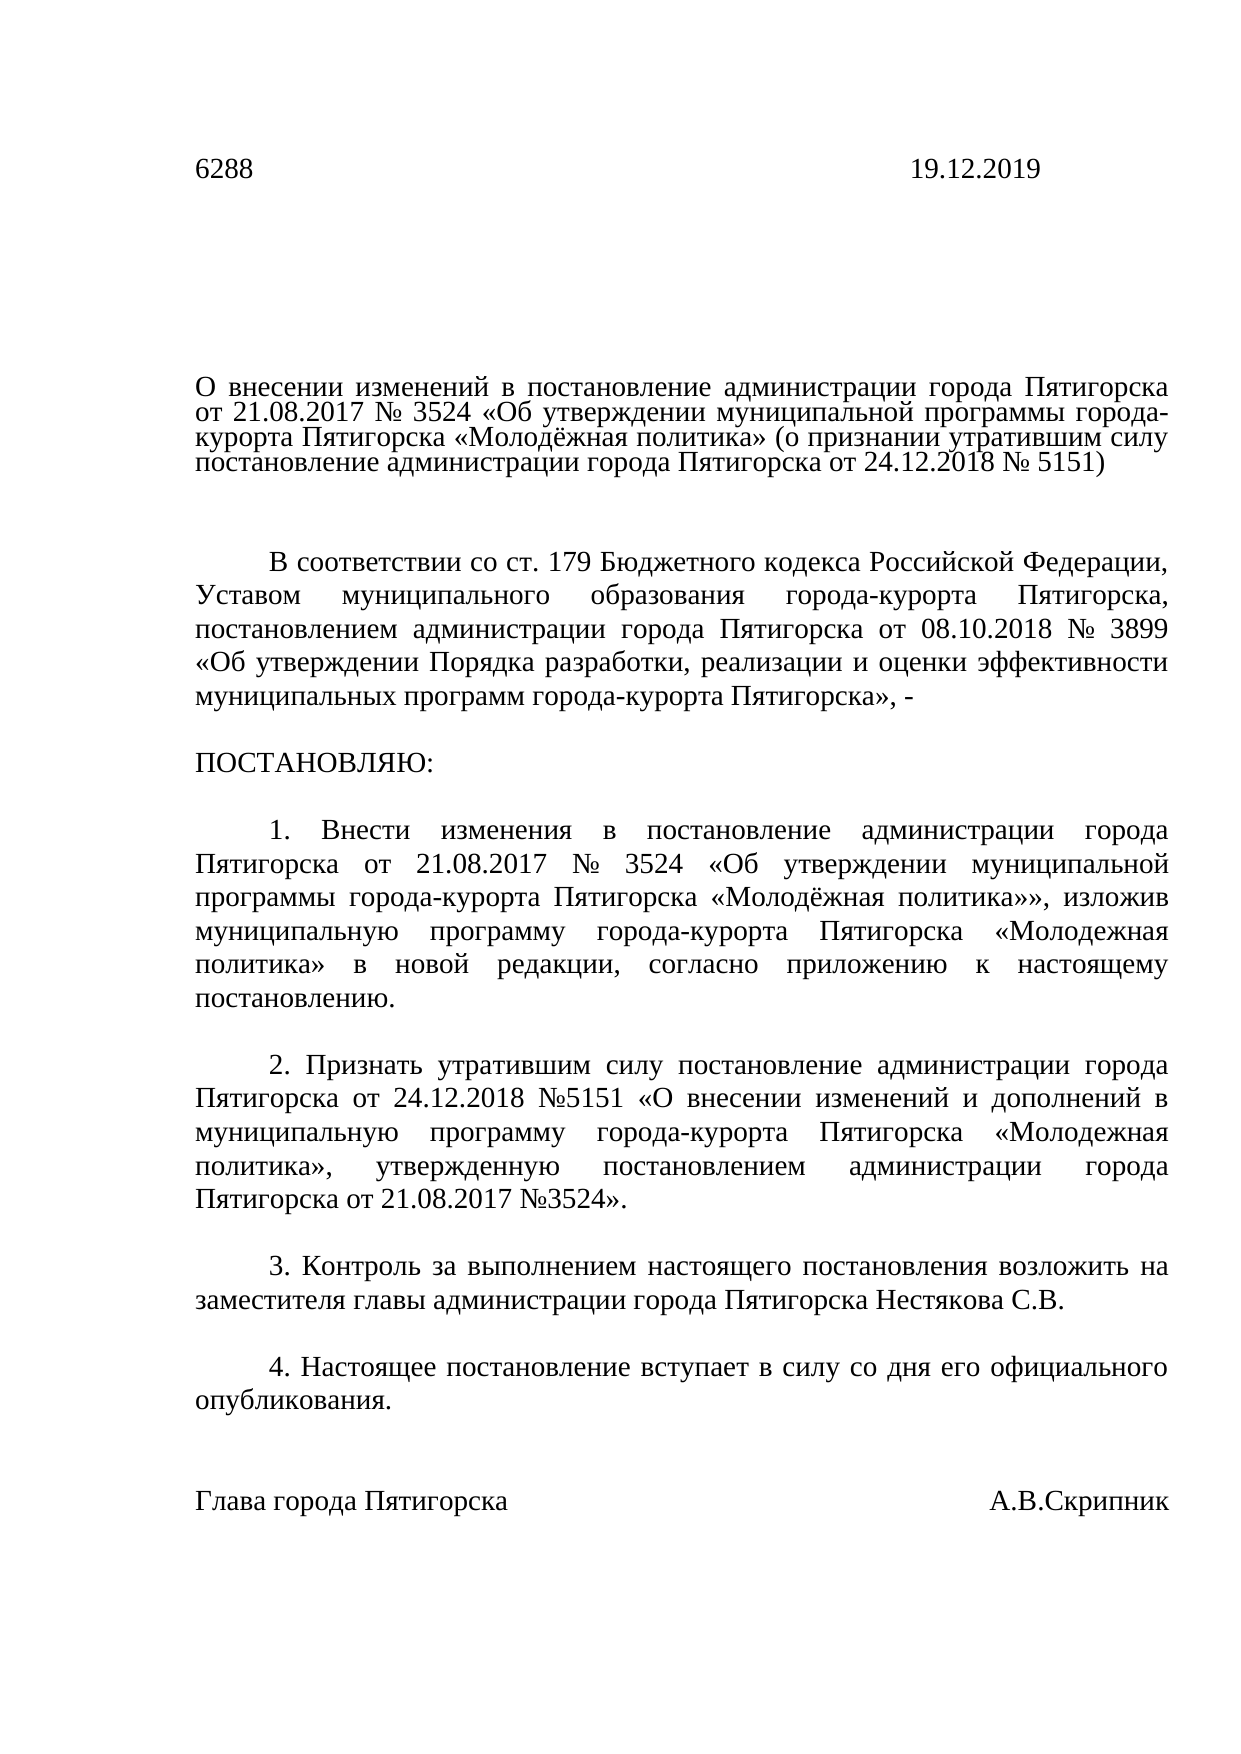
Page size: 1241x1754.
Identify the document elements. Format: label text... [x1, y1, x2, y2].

text В соответствии со ст. 179 Бюджетного кодекса Российской Федерации, Уставом муниципального образования города-курорта Пятигорска, постановлением администрации города Пятигорска от 08.10.2018 № 3899 «Об утверждении Порядка разработки, реализации и оценки эффективности муниципальных программ города-курорта Пятигорска», - [195, 544, 1169, 712]
text 6288 19.12.2019 [195, 152, 1169, 185]
text 4. Настоящее постановление вступает в силу со дня его официального опубликования. [195, 1349, 1169, 1416]
text О внесении изменений в постановление администрации города Пятигорска от 21.08.2017 № 3524 «Об утверждении муниципальной программы города-курорта Пятигорска «Молодёжная политика» (о признании утратившим силу постановление администрации города Пятигорска от 24.12.2018 № 5151) [195, 377, 1169, 477]
text ПОСТАНОВЛЯЮ: [195, 745, 1169, 779]
text 1. Внести изменения в постановление администрации города Пятигорска от 21.08.2017 № 3524 «Об утверждении муниципальной программы города-курорта Пятигорска «Молодёжная политика»», изложив муниципальную программу города-курорта Пятигорска «Молодежная политика» в новой редакции, согласно приложению к настоящему постановлению. [195, 812, 1169, 1013]
text 2. Признать утратившим силу постановление администрации города Пятигорска от 24.12.2018 №5151 «О внесении изменений и дополнений в муниципальную программу города-курорта Пятигорска «Молодежная политика», утвержденную постановлением администрации города Пятигорска от 21.08.2017 №3524». [195, 1047, 1169, 1215]
text Глава города Пятигорска А.В.Скрипник [195, 1483, 1169, 1517]
text 3. Контроль за выполнением настоящего постановления возложить на заместителя главы администрации города Пятигорска Нестякова С.В. [195, 1248, 1169, 1315]
